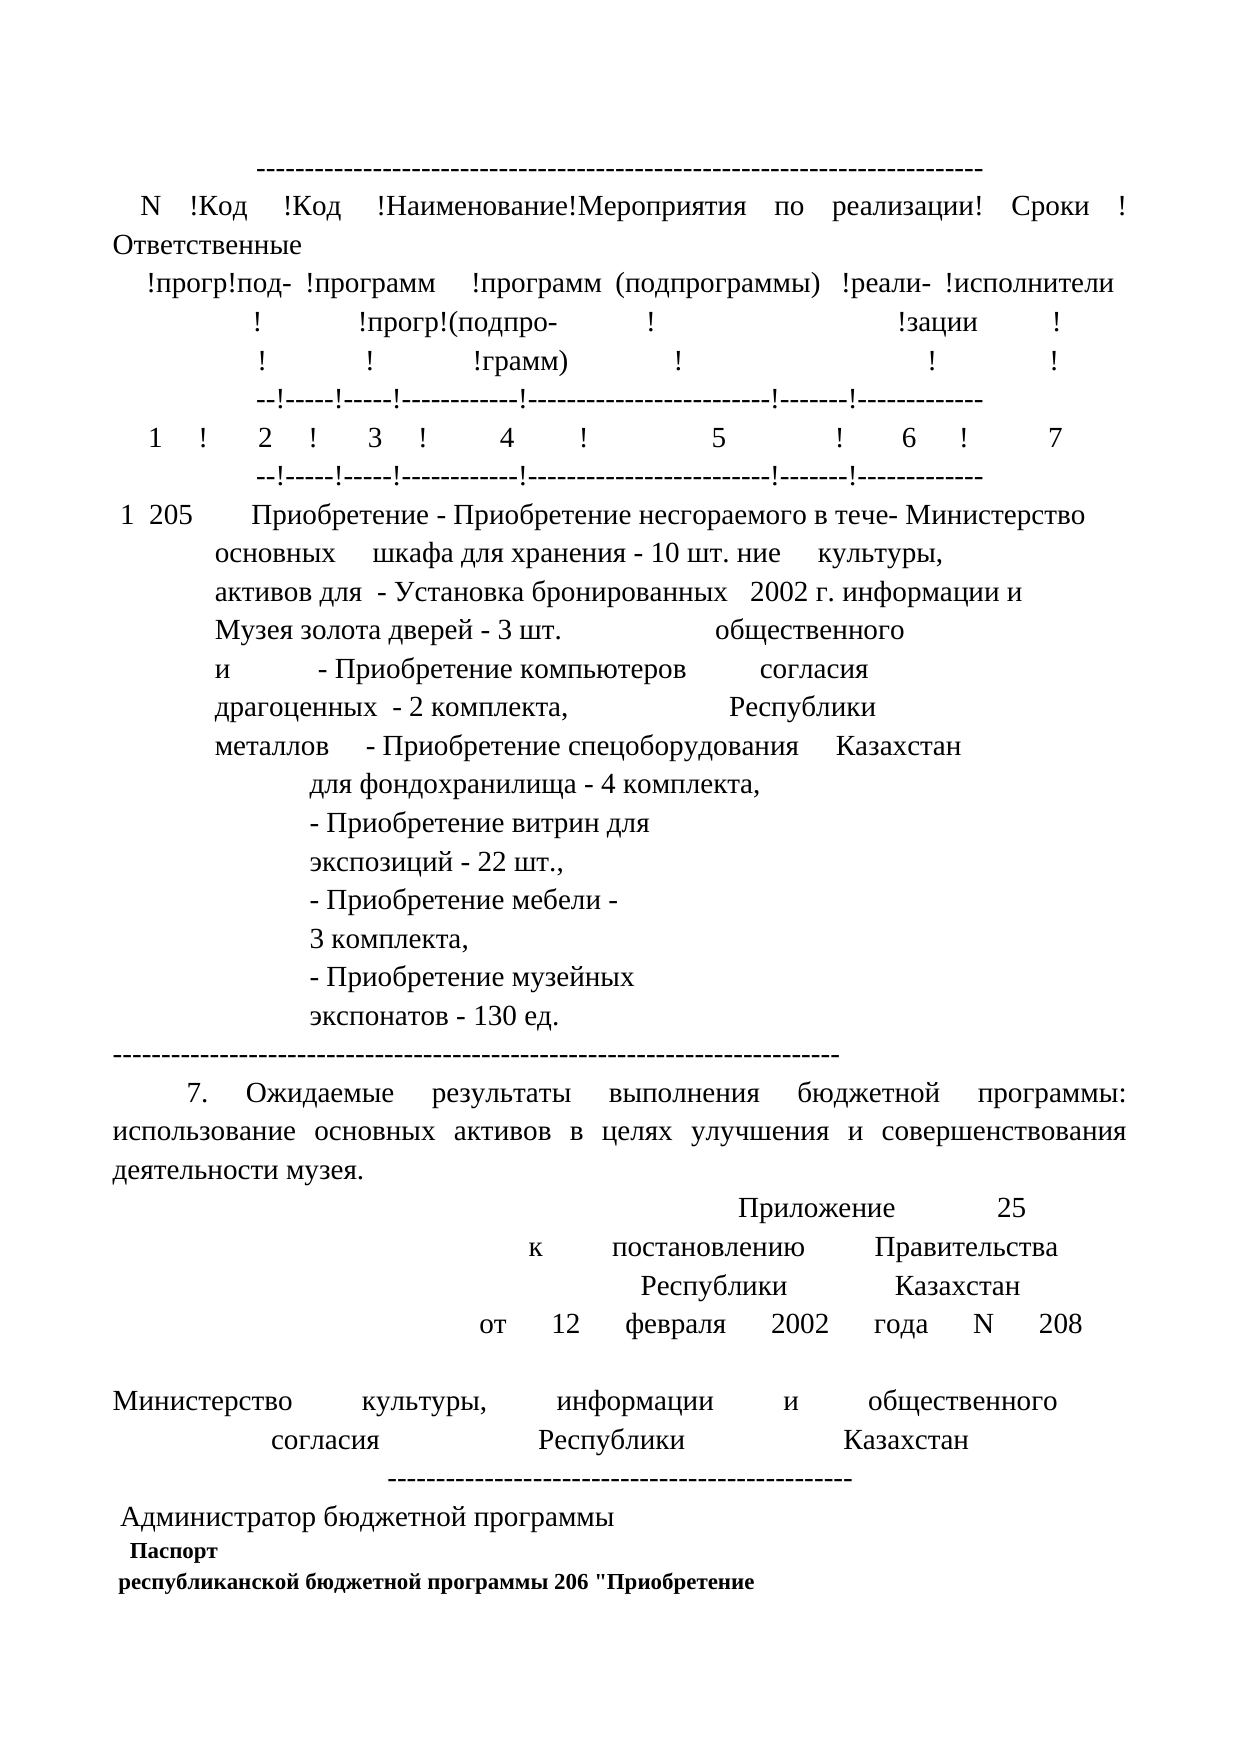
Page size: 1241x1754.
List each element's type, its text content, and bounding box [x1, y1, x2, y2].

text экспозиций - 22 шт., [112, 844, 1128, 877]
text 7. Ожидаемые результаты выполнения бюджетной программы: использование основных активов в целях улучшения и совершенствования деятельности музея. [112, 1075, 1128, 1186]
text - Приобретение музейных [112, 959, 1128, 993]
text металлов - Приобретение спецоборудования Казахстан [112, 728, 1128, 762]
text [112, 150, 1128, 530]
text 3 комплекта, [112, 921, 1128, 954]
text Приложение 25 к постановлению Правительства Республики Казахстан от 12 февраля 2002 года N 208 [112, 1191, 1128, 1378]
text Министерство культуры, информации и общественного согласия Республики Казахстан ------------------------------------------------ Администратор бюджетной программы [112, 1383, 1128, 1532]
text - Приобретение мебели - [112, 882, 1128, 916]
text и - Приобретение компьютеров согласия [112, 651, 1128, 684]
text экспонатов - 130 ед. [112, 998, 1128, 1031]
text --------------------------------------------------------------------------- [112, 1036, 1128, 1070]
text драгоценных - 2 комплекта, Республики [112, 689, 1128, 723]
text активов для - Установка бронированных 2002 г. информации и [112, 574, 1128, 607]
text для фондохранилища - 4 комплекта, [112, 767, 1128, 800]
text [112, 1537, 1128, 1594]
text основных шкафа для хранения - 10 шт. ние культуры, [112, 535, 1128, 569]
text Музея золота дверей - 3 шт. общественного [112, 612, 1128, 646]
text - Приобретение витрин для [112, 805, 1128, 839]
